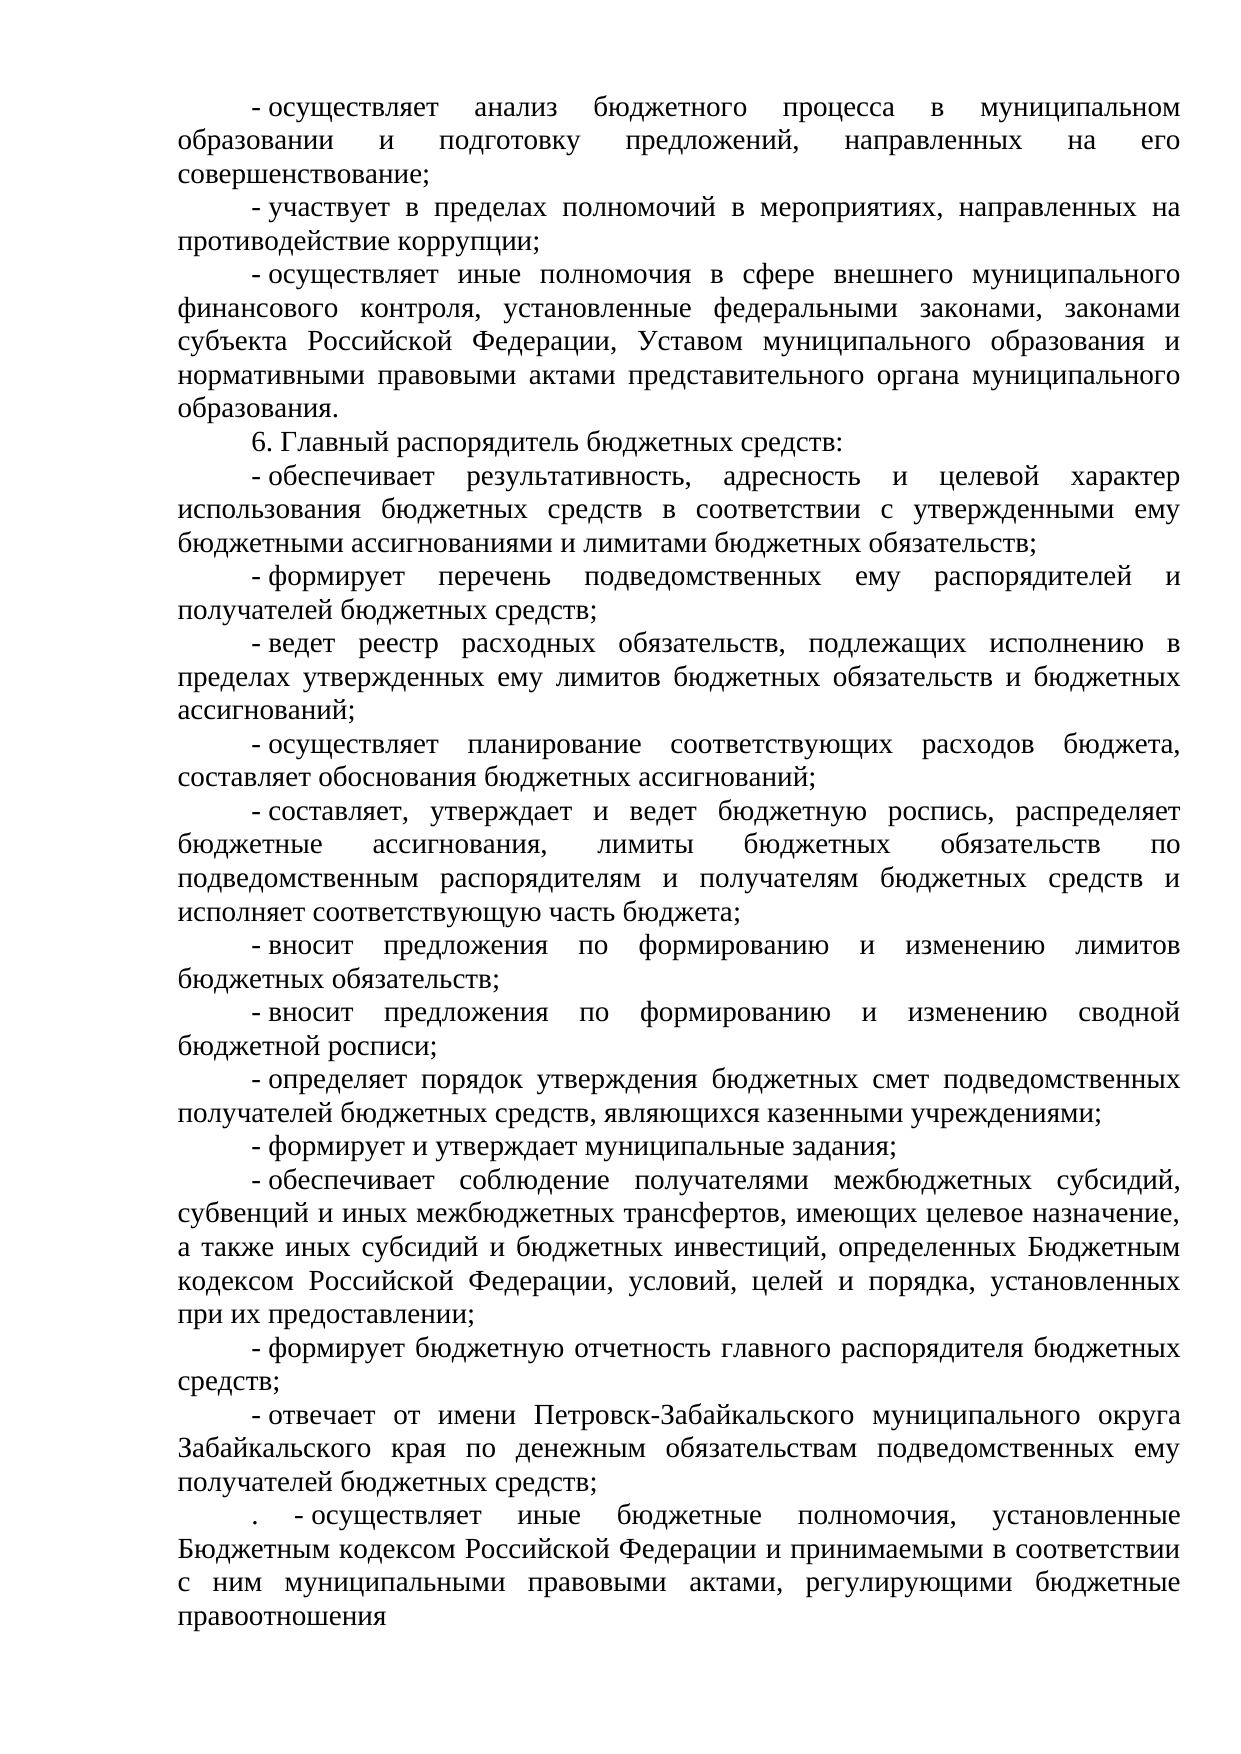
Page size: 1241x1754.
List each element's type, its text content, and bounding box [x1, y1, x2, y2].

text - формирует перечень подведомственных ему распорядителей и получателей бюджетных средств; [177, 558, 1181, 625]
text . - осуществляет иные бюджетные полномочия, установленные Бюджетным кодексом Российской Федерации и принимаемыми в соответствии с ним муниципальными правовыми актами, регулирующими бюджетные правоотношения [177, 1497, 1181, 1632]
text - составляет, утверждает и ведет бюджетную роспись, распределяет бюджетные ассигнования, лимиты бюджетных обязательств по подведомственным распорядителям и получателям бюджетных средств и исполняет соответствующую часть бюджета; [177, 793, 1181, 927]
text - осуществляет планирование соответствующих расходов бюджета, составляет обоснования бюджетных ассигнований; [177, 726, 1181, 793]
text - осуществляет анализ бюджетного процесса в муниципальном образовании и подготовку предложений, направленных на его совершенствование; [177, 89, 1181, 189]
text - вносит предложения по формированию и изменению сводной бюджетной росписи; [177, 994, 1181, 1061]
text - обеспечивает соблюдение получателями межбюджетных субсидий, субвенций и иных межбюджетных трансфертов, имеющих целевое назначение, а также иных субсидий и бюджетных инвестиций, определенных Бюджетным кодексом Российской Федерации, условий, целей и порядка, установленных при их предоставлении; [177, 1162, 1181, 1330]
text - формирует и утверждает муниципальные задания; [177, 1128, 1181, 1162]
text - вносит предложения по формированию и изменению лимитов бюджетных обязательств; [177, 927, 1181, 994]
text - участвует в пределах полномочий в мероприятиях, направленных на противодействие коррупции; [177, 189, 1181, 256]
text - отвечает от имени Петровск-Забайкальского муниципального округа Забайкальского края по денежным обязательствам подведомственных ему получателей бюджетных средств; [177, 1397, 1181, 1497]
text - ведет реестр расходных обязательств, подлежащих исполнению в пределах утвержденных ему лимитов бюджетных обязательств и бюджетных ассигнований; [177, 625, 1181, 726]
text 6. Главный распорядитель бюджетных средств: [177, 424, 1181, 458]
text - определяет порядок утверждения бюджетных смет подведомственных получателей бюджетных средств, являющихся казенными учреждениями; [177, 1061, 1181, 1128]
text - осуществляет иные полномочия в сфере внешнего муниципального финансового контроля, установленные федеральными законами, законами субъекта Российской Федерации, Уставом муниципального образования и нормативными правовыми актами представительного органа муниципального образования. [177, 256, 1181, 424]
text - формирует бюджетную отчетность главного распорядителя бюджетных средств; [177, 1330, 1181, 1397]
text - обеспечивает результативность, адресность и целевой характер использования бюджетных средств в соответствии с утвержденными ему бюджетными ассигнованиями и лимитами бюджетных обязательств; [177, 458, 1181, 558]
